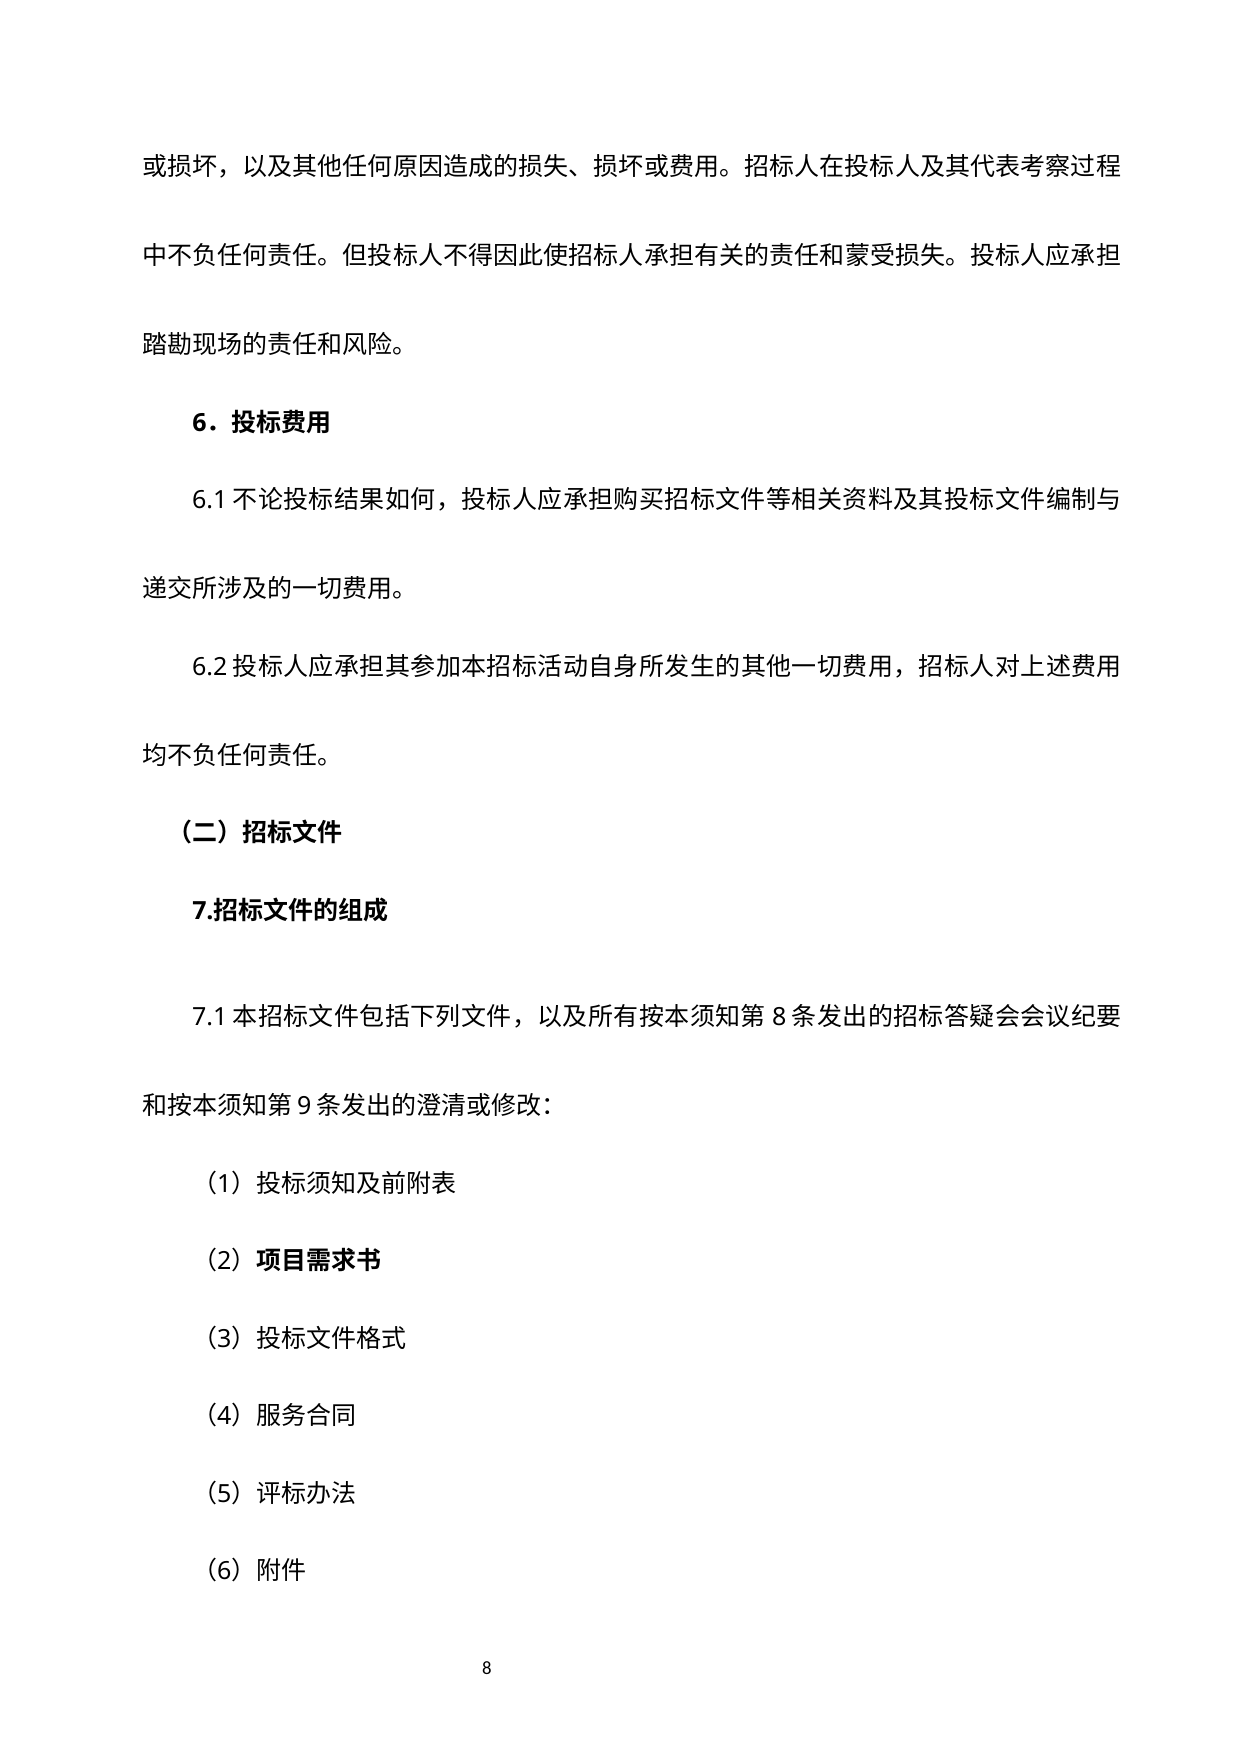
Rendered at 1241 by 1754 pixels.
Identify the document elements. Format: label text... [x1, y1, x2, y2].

text （二）招标文件 [142, 801, 1122, 860]
text 7.招标文件的组成 [142, 878, 1122, 938]
text 7.1本招标文件包括下列文件，以及所有按本须知第8条发出的招标答疑会会议纪要和按本须知第9条发出的澄清或修改： [142, 985, 1122, 1134]
text （6）附件 [142, 1539, 1122, 1599]
text 6.2投标人应承担其参加本招标活动自身所发生的其他一切费用，招标人对上述费用均不负任何责任。 [142, 634, 1122, 783]
text 6．投标费用 [142, 390, 1122, 450]
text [142, 135, 1122, 372]
text （3）投标文件格式 [142, 1307, 1122, 1366]
text （2）项目需求书 [142, 1229, 1122, 1289]
text （1）投标须知及前附表 [142, 1152, 1122, 1211]
text （4）服务合同 [142, 1384, 1122, 1444]
text （5）评标办法 [142, 1462, 1122, 1521]
text 6.1不论投标结果如何，投标人应承担购买招标文件等相关资料及其投标文件编制与递交所涉及的一切费用。 [142, 468, 1122, 616]
